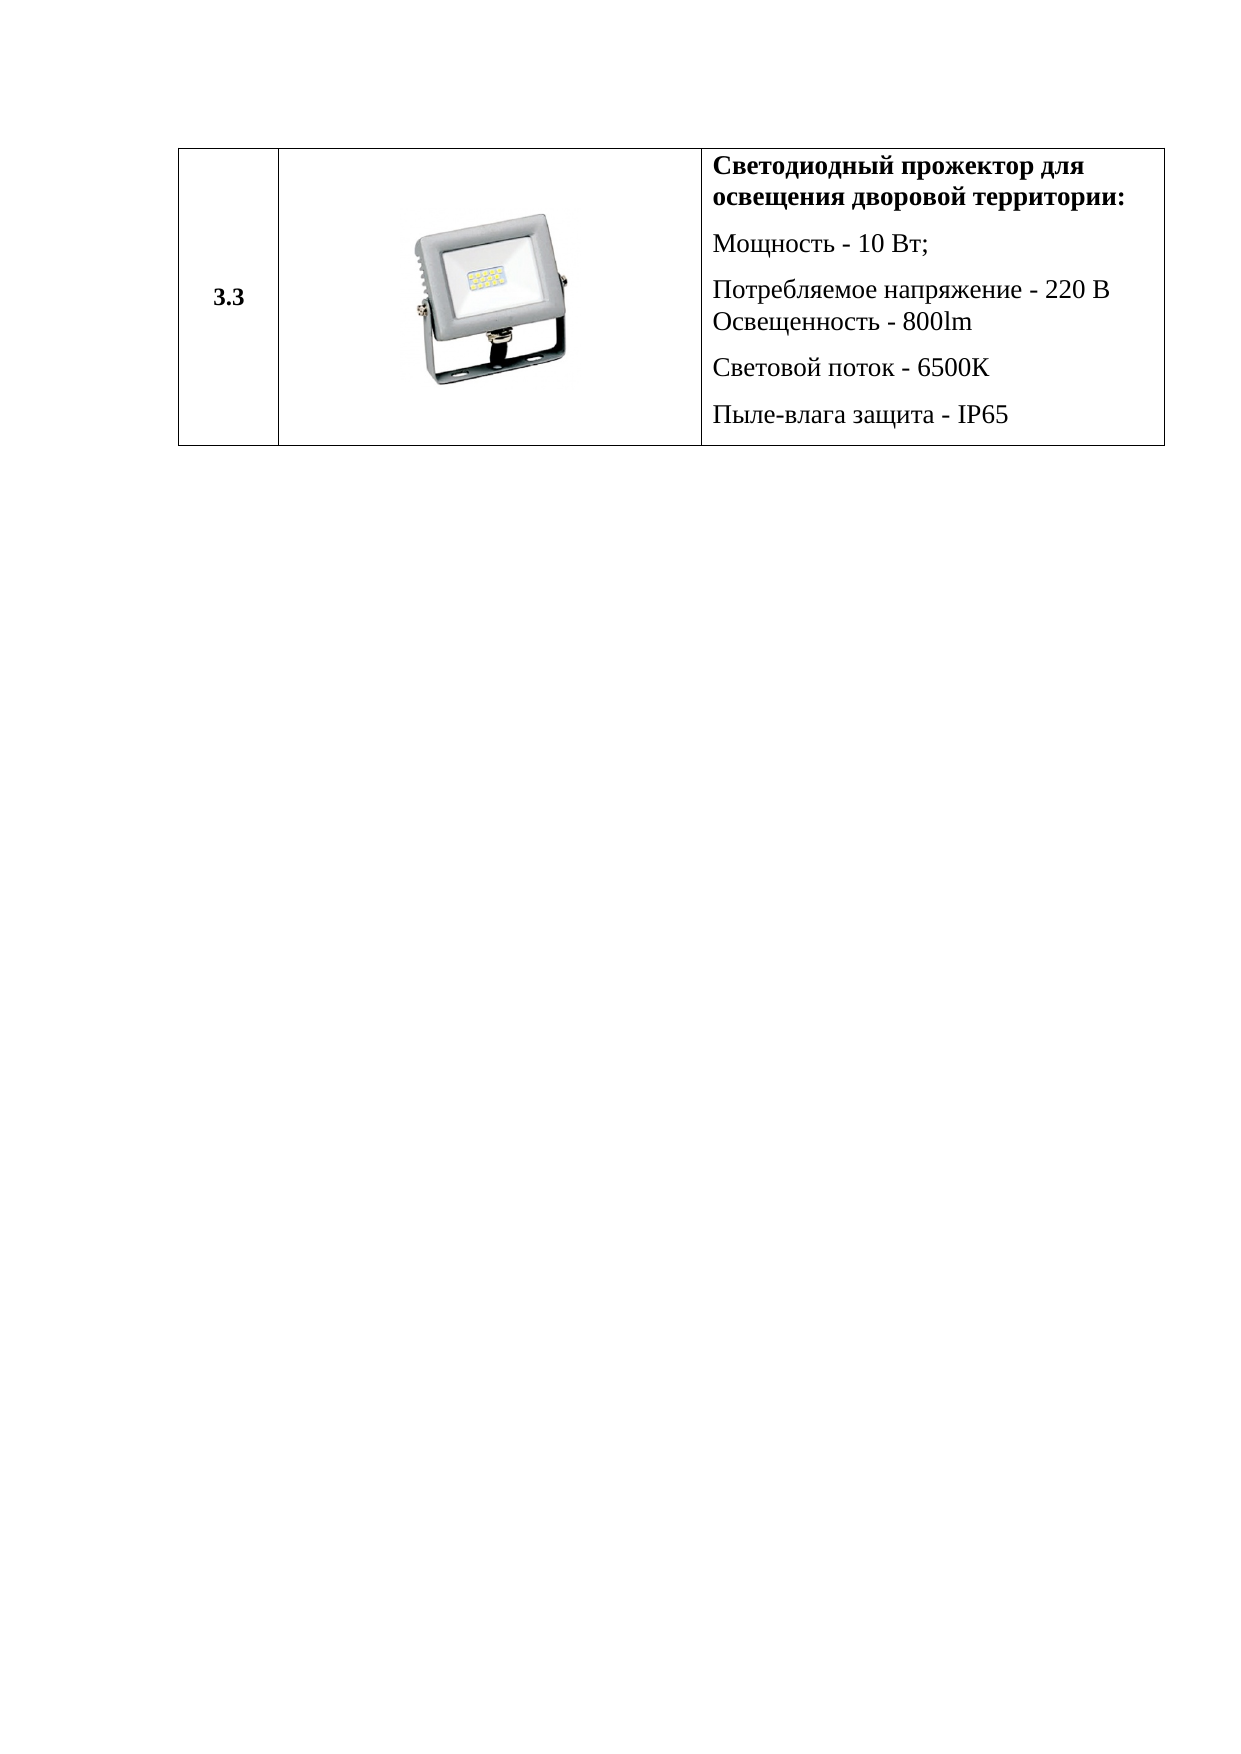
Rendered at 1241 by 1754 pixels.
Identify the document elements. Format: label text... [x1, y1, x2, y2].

table_cell Светодиодный прожектор для освещения дворовой территории: Мощность - 10 Вт; Потребляемое напряжение - 220 В Освещенность - 800lm Световой поток - 6500К Пыле-влага защита - IP65 [702, 149, 1164, 445]
picture [388, 198, 592, 396]
table_cell [279, 149, 701, 445]
table_cell 3.3 [179, 149, 278, 445]
